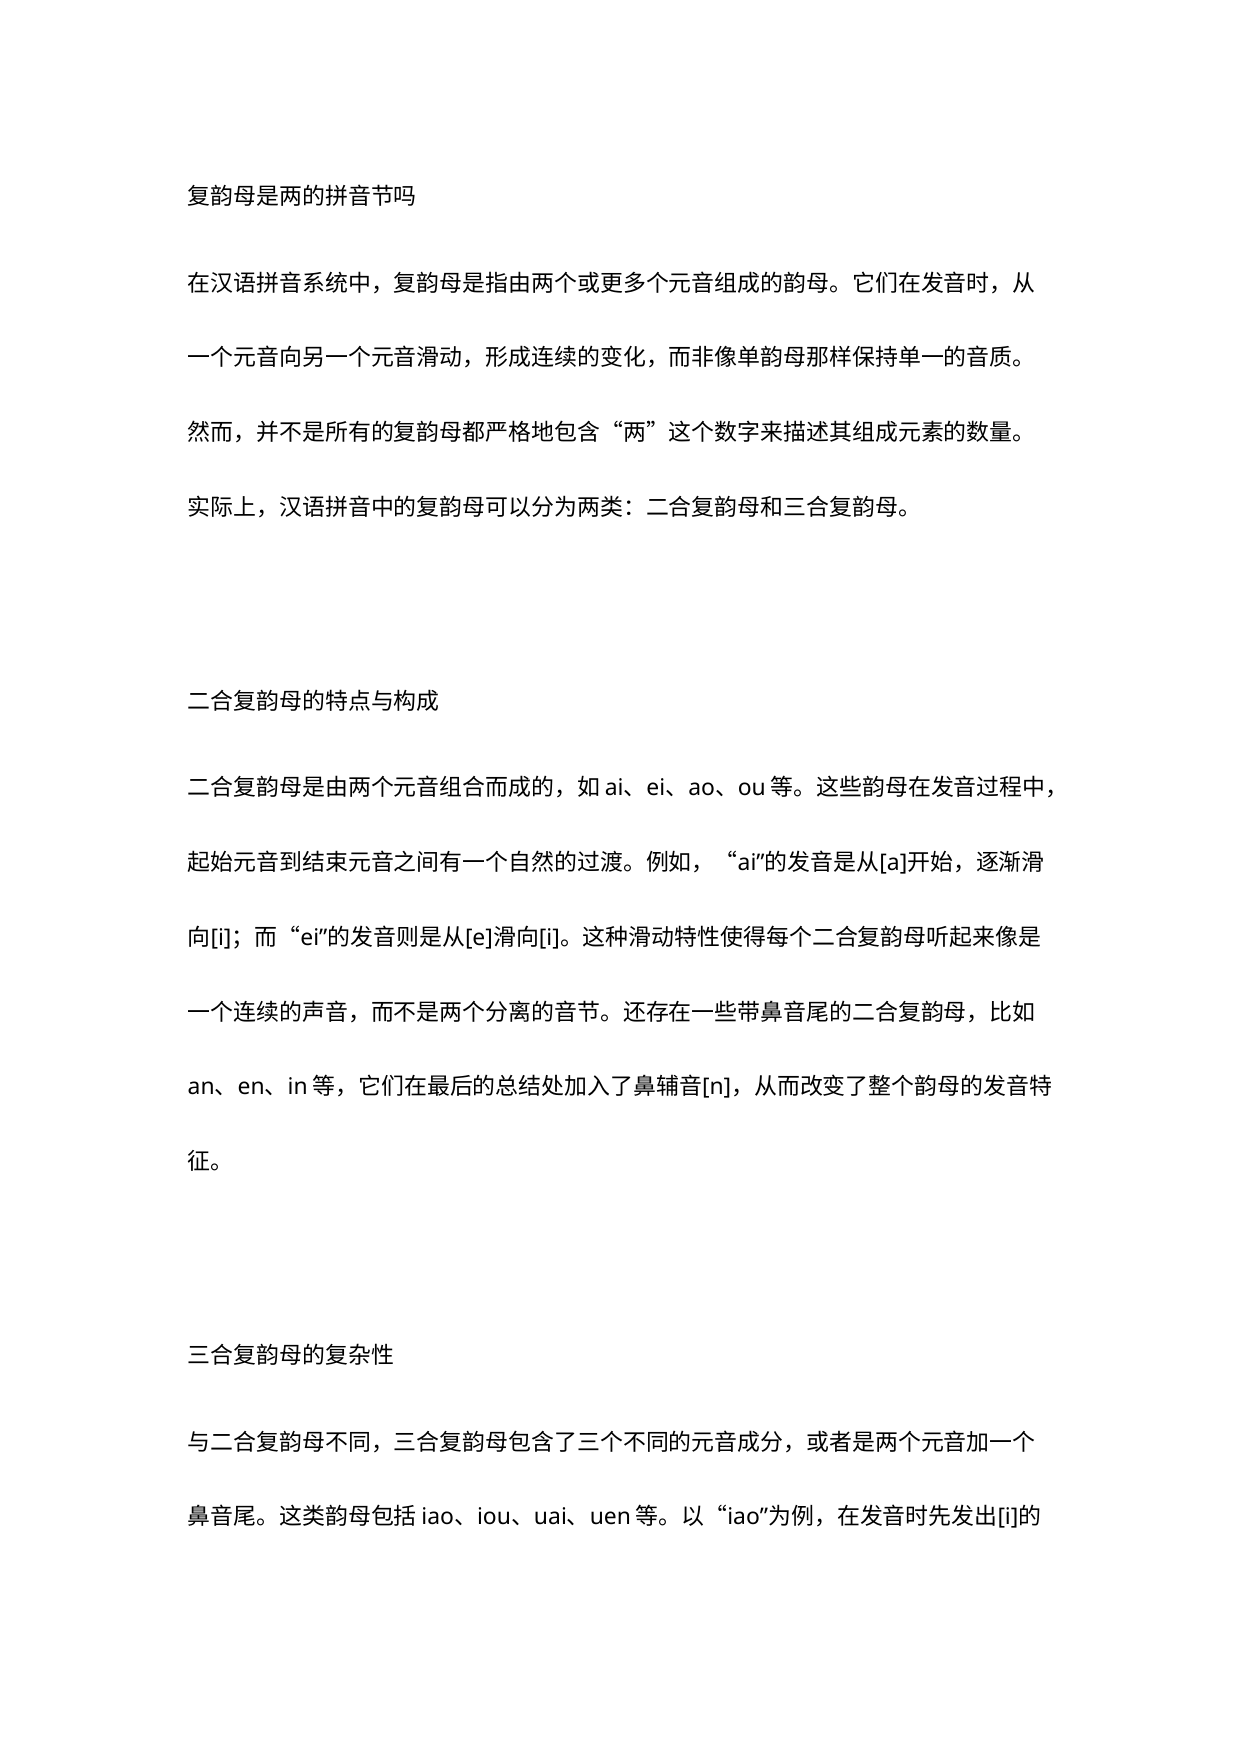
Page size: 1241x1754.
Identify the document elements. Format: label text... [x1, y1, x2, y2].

text 复韵母是两的拼音节吗 [187, 162, 1053, 227]
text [187, 1408, 1053, 1547]
text 二合复韵母的特点与构成 [187, 667, 1053, 732]
text 二合复韵母是由两个元音组合而成的，如ai、ei、ao、ou等。这些韵母在发音过程中，起始元音到结束元音之间有一个自然的过渡。例如，“ai”的发音是从[a]开始，逐渐滑向[i]；而“ei”的发音则是从[e]滑向[i]。这种滑动特性使得每个二合复韵母听起来像是一个连续的声音，而不是两个分离的音节。还存在一些带鼻音尾的二合复韵母，比如an、en、in等，它们在最后的总结处加入了鼻辅音[n]，从而改变了整个韵母的发音特征。 [187, 753, 1053, 1192]
text 在汉语拼音系统中，复韵母是指由两个或更多个元音组成的韵母。它们在发音时，从一个元音向另一个元音滑动，形成连续的变化，而非像单韵母那样保持单一的音质。然而，并不是所有的复韵母都严格地包含“两”这个数字来描述其组成元素的数量。实际上，汉语拼音中的复韵母可以分为两类：二合复韵母和三合复韵母。 [187, 248, 1053, 538]
text 三合复韵母的复杂性 [187, 1321, 1053, 1386]
